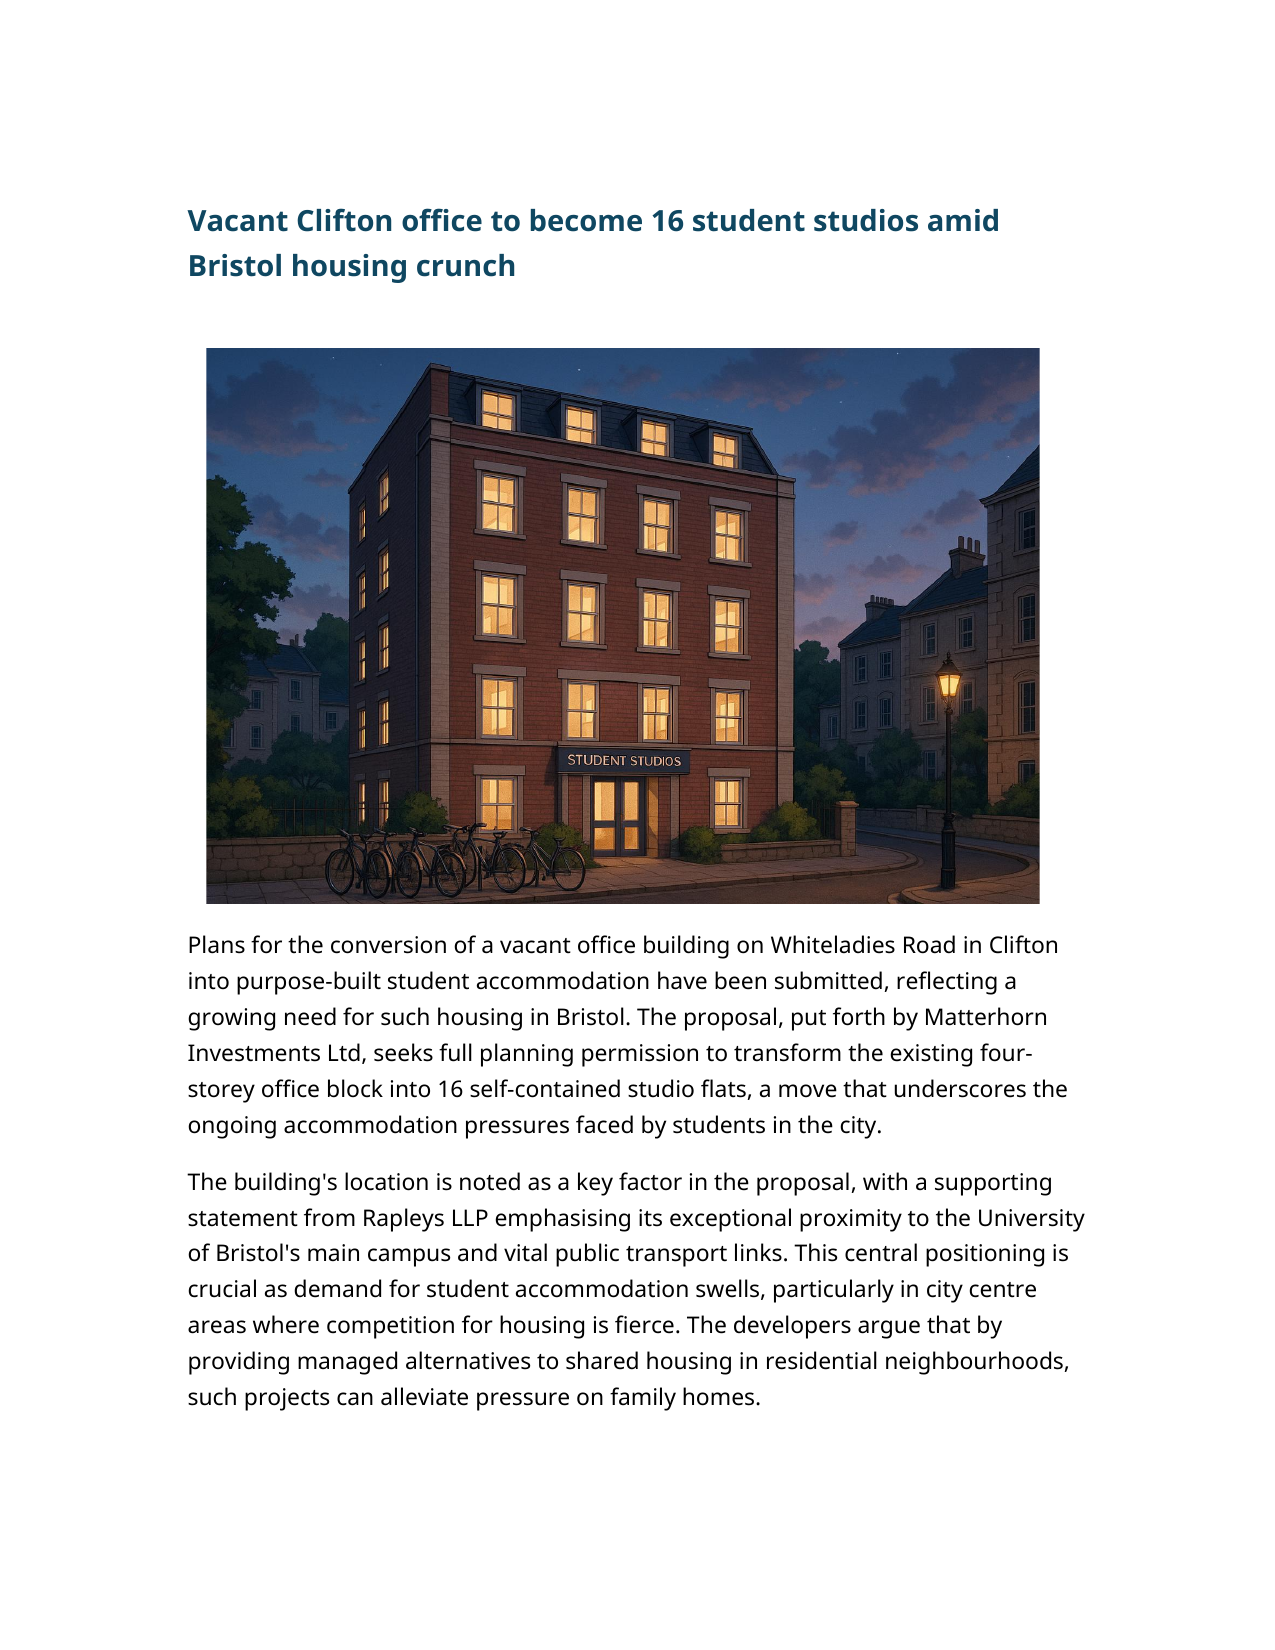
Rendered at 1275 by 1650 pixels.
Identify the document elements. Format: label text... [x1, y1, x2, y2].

text The building's location is noted as a key factor in the proposal, with a supporting statement from Rapleys LLP emphasising its exceptional proximity to the University of Bristol's main campus and vital public transport links. This central positioning is crucial as demand for student accommodation swells, particularly in city centre areas where competition for housing is fierce. The developers argue that by providing managed alternatives to shared housing in residential neighbourhoods, such projects can alleviate pressure on family homes. [187, 1166, 1087, 1412]
picture [206, 348, 1040, 904]
subtitle Vacant Clifton office to become 16 student studios amid Bristol housing crunch [187, 200, 1087, 285]
text Plans for the conversion of a vacant office building on Whiteladies Road in Clifton into purpose-built student accommodation have been submitted, reflecting a growing need for such housing in Bristol. The proposal, put forth by Matterhorn Investments Ltd, seeks full planning permission to transform the existing four-storey office block into 16 self-contained studio flats, a move that underscores the ongoing accommodation pressures faced by students in the city. [187, 929, 1087, 1140]
